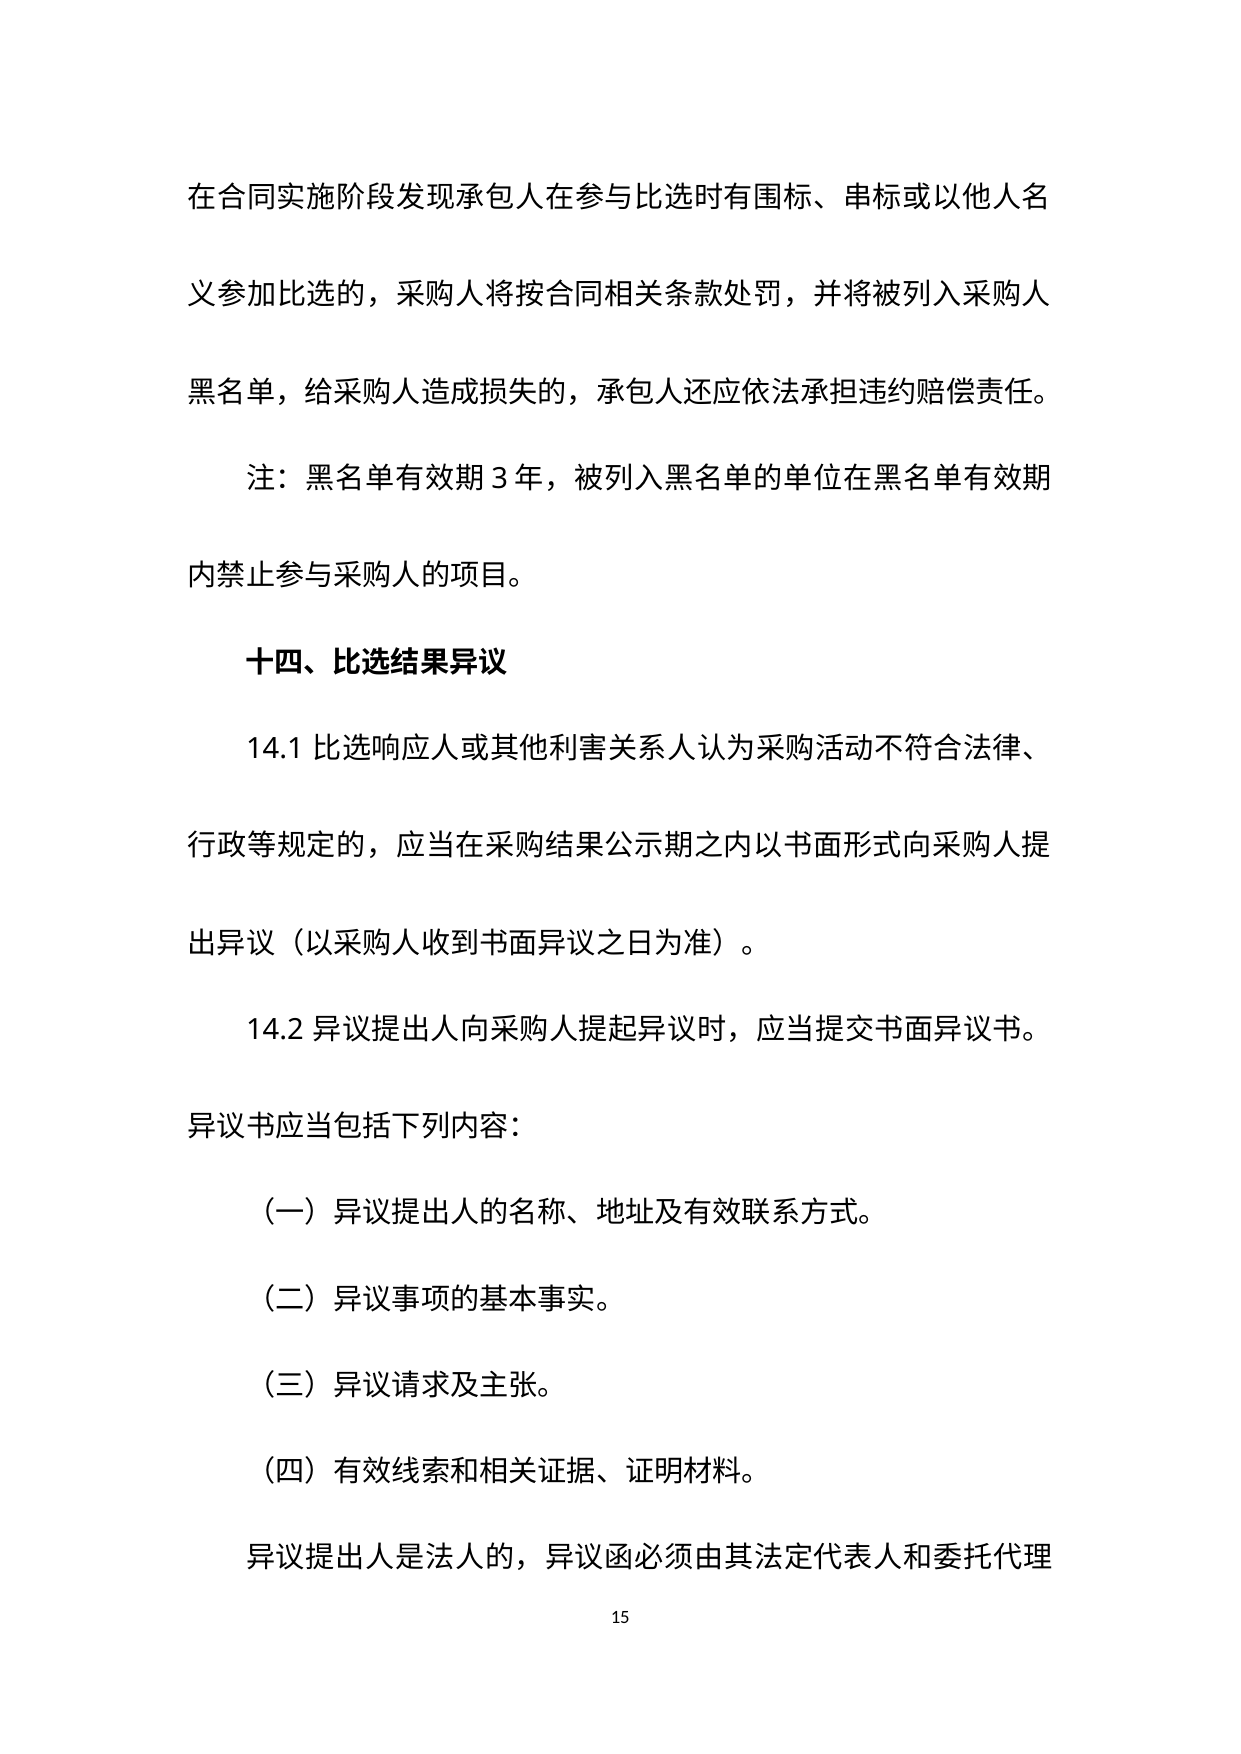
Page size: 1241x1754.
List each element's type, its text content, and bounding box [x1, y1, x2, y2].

text 14.2 异议提出人向采购人提起异议时，应当提交书面异议书。异议书应当包括下列内容： [187, 994, 1053, 1157]
text 14.1 比选响应人或其他利害关系人认为采购活动不符合法律、行政等规定的，应当在采购结果公示期之内以书面形式向采购人提出异议（以采购人收到书面异议之日为准）。 [187, 713, 1053, 973]
text （二）异议事项的基本事实。 [187, 1264, 1053, 1329]
text （三）异议请求及主张。 [187, 1350, 1053, 1415]
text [187, 1522, 1053, 1587]
text 十四、比选结果异议 [187, 627, 1053, 692]
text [187, 162, 1053, 422]
text （四）有效线索和相关证据、证明材料。 [187, 1436, 1053, 1501]
text 注：黑名单有效期3年，被列入黑名单的单位在黑名单有效期内禁止参与采购人的项目。 [187, 443, 1053, 606]
text （一）异议提出人的名称、地址及有效联系方式。 [187, 1178, 1053, 1243]
